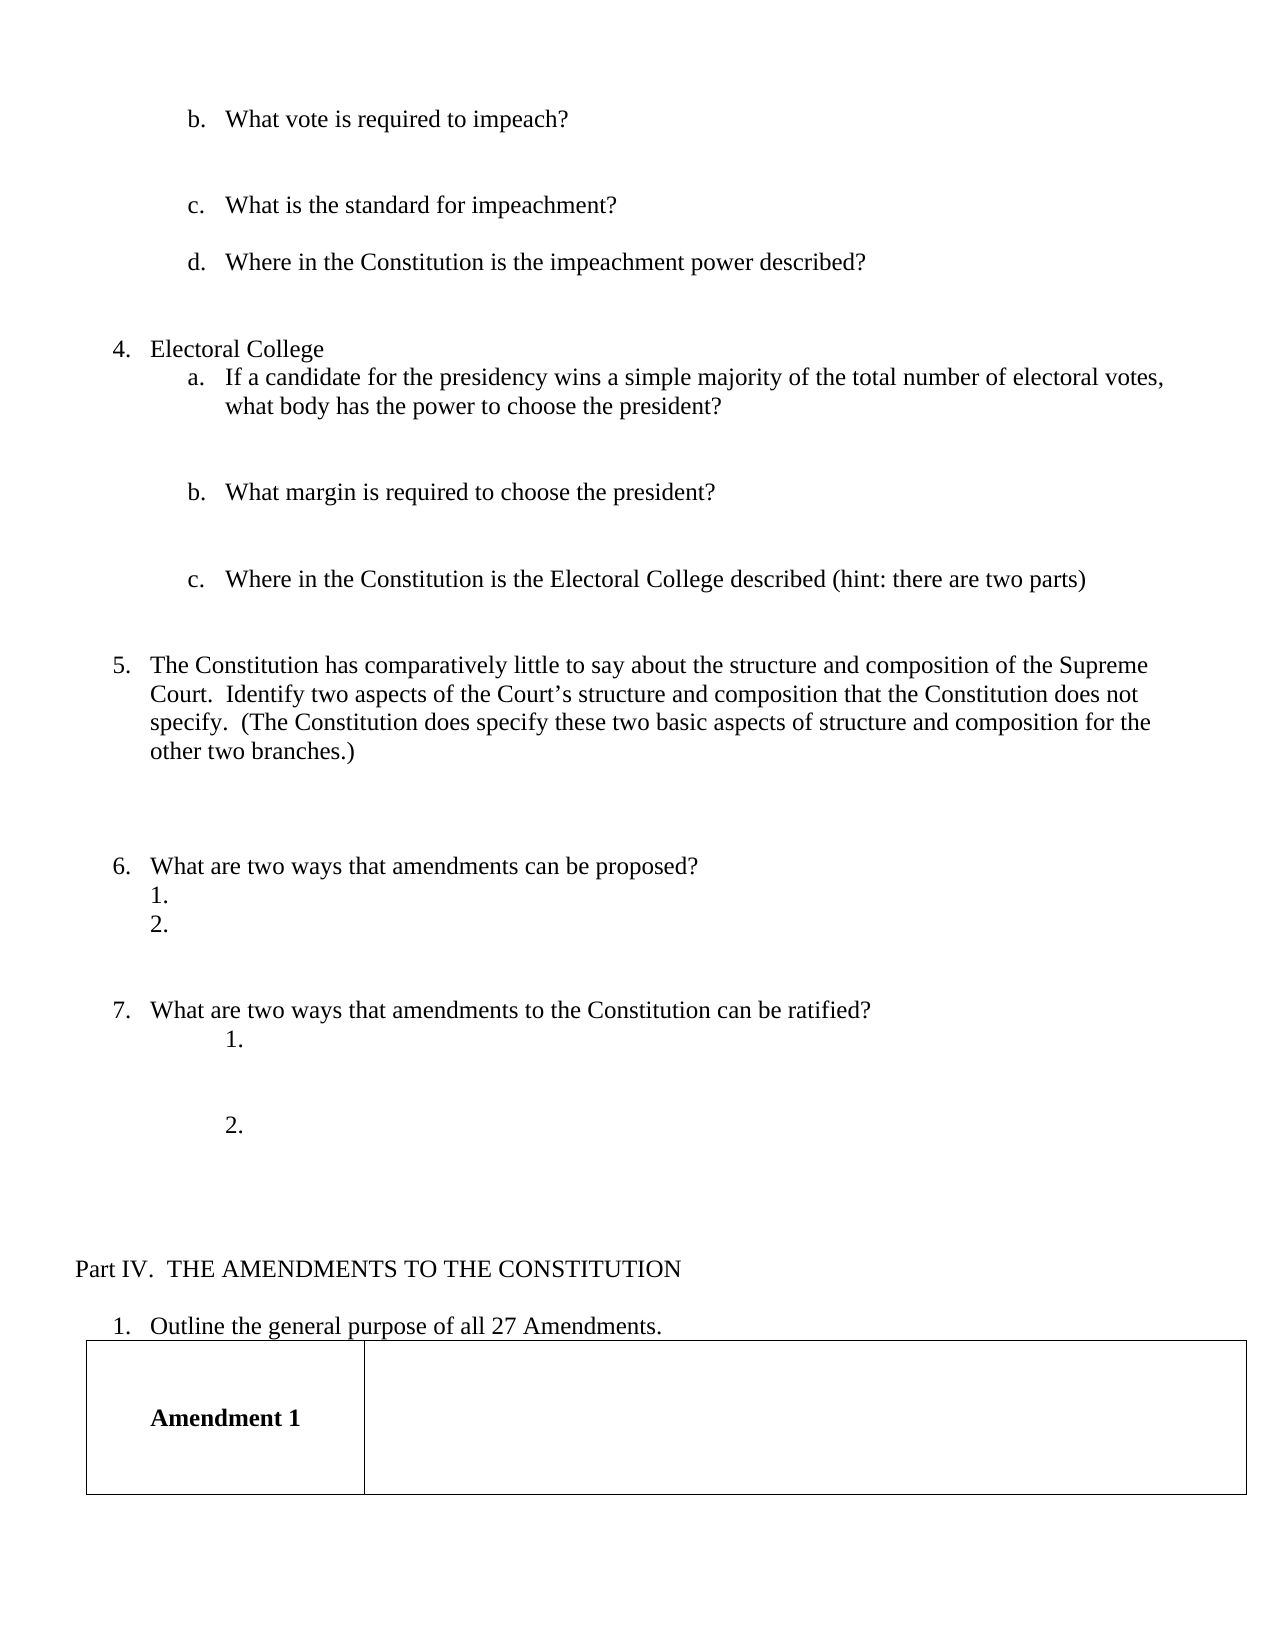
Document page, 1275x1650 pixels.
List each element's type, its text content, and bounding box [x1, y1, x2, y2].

list Where in the Constitution is the impeachment power described? [187, 247, 1200, 276]
table_header [365, 1341, 1246, 1494]
list The Constitution has comparatively little to say about the structure and composition of the Supreme Court. Identify two aspects of the Court’s structure and composition that the Constitution does not specify. (The Constitution does specify these two basic aspects of structure and composition for the other two branches.) [112, 650, 1200, 765]
list What margin is required to choose the president? [187, 477, 1200, 506]
list Electoral College [112, 334, 1200, 362]
list Outline the general purpose of all 27 Amendments. [112, 1311, 1200, 1340]
text Part IV. THE AMENDMENTS TO THE CONSTITUTION [75, 1254, 1200, 1282]
list What are two ways that amendments to the Constitution can be ratified? [112, 995, 1200, 1024]
table_header Amendment 1 [87, 1341, 364, 1494]
list If a candidate for the presidency wins a simple majority of the total number of electoral votes, what body has the power to choose the president? [187, 362, 1200, 420]
list What vote is required to impeach? [187, 104, 1200, 132]
list What are two ways that amendments can be proposed? [112, 851, 1200, 880]
list What is the standard for impeachment? [187, 190, 1200, 219]
list Where in the Constitution is the Electoral College described (hint: there are two parts) [187, 564, 1200, 592]
